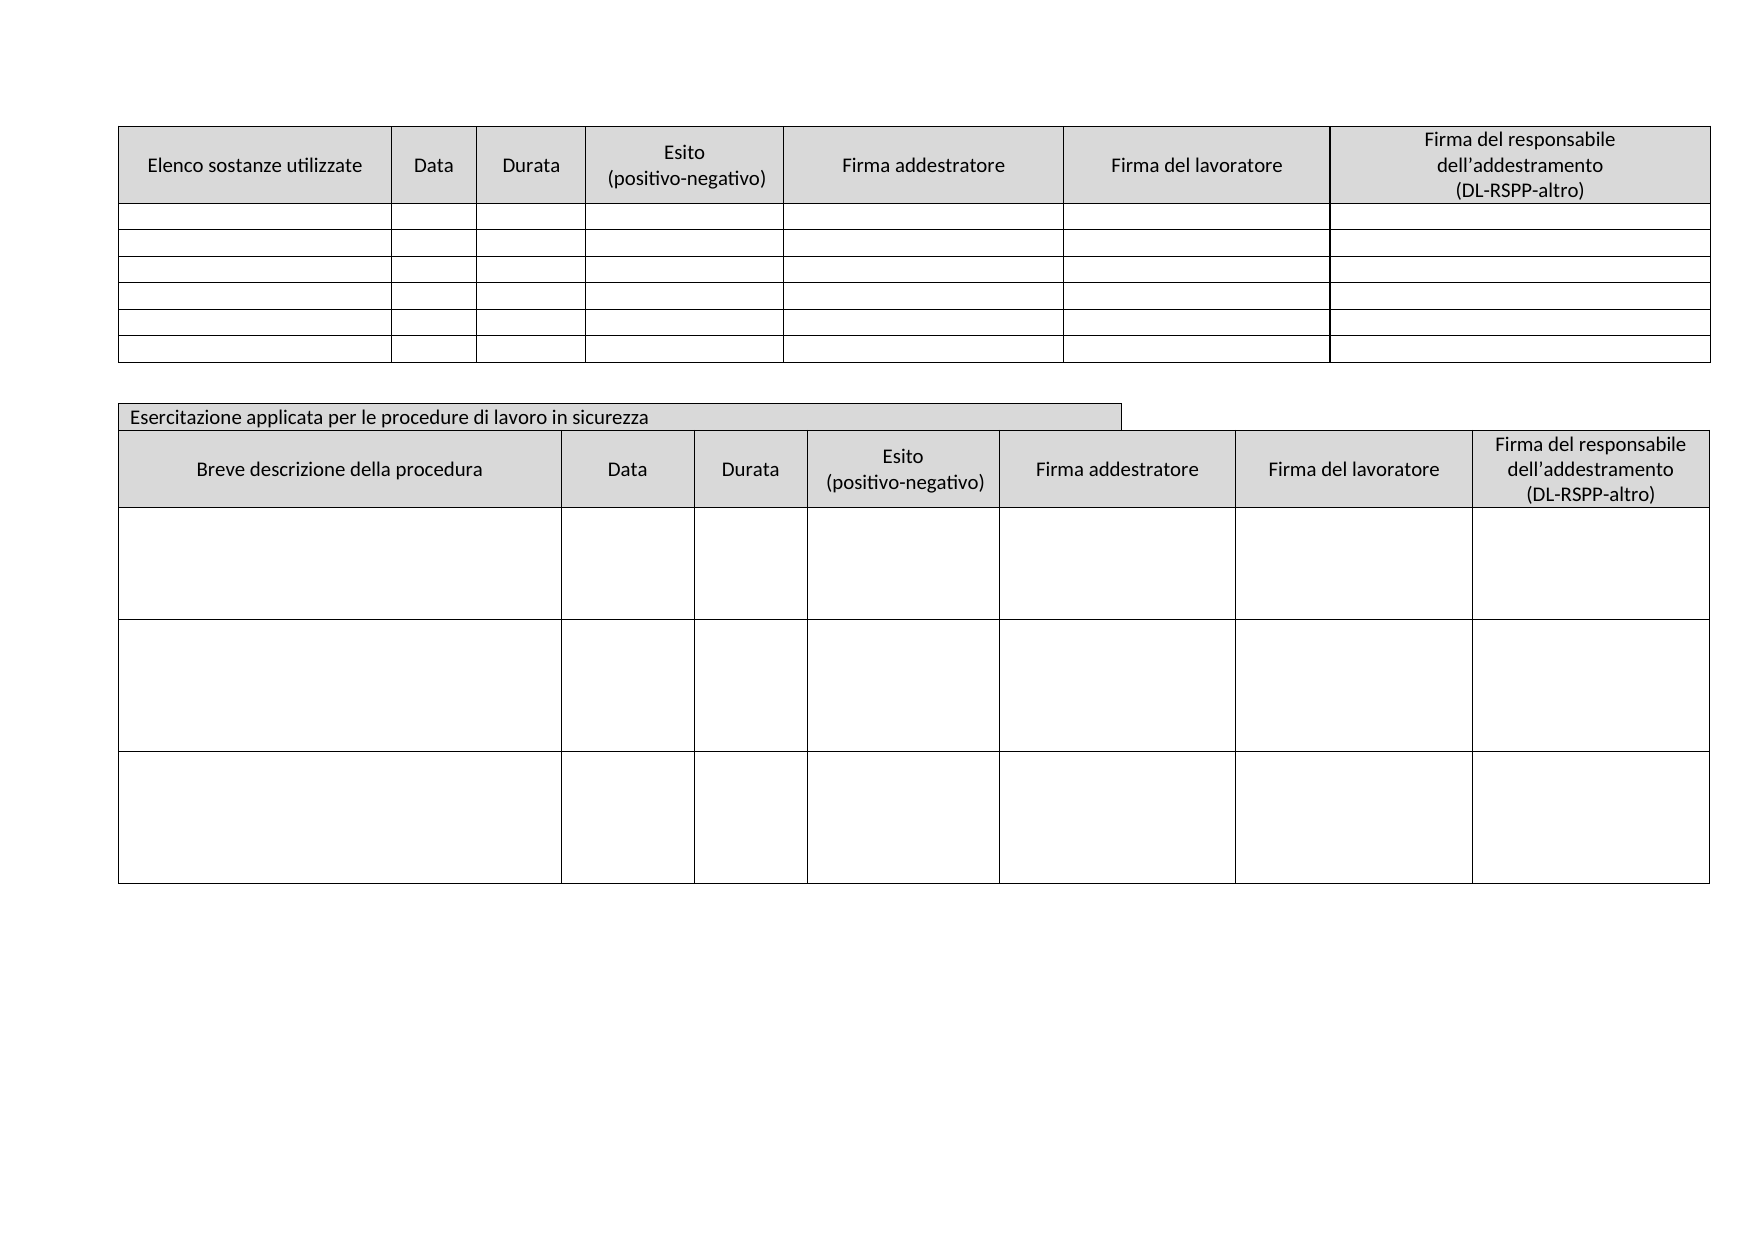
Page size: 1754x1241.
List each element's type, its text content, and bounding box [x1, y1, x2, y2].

table_cell [1331, 204, 1710, 229]
table_cell [477, 336, 585, 362]
table_cell [695, 620, 807, 751]
table_cell [1331, 336, 1710, 362]
table_cell [1331, 257, 1710, 282]
table_cell [784, 230, 1063, 256]
table_cell Esito (positivo-negativo) [808, 431, 999, 507]
table_cell [562, 508, 694, 619]
table_cell [1064, 257, 1329, 282]
table_cell [392, 257, 476, 282]
table_cell [808, 508, 999, 619]
table_cell [392, 230, 476, 256]
table_cell [784, 283, 1063, 309]
table_cell [1000, 620, 1235, 751]
table_cell [1000, 508, 1235, 619]
table_cell [119, 620, 561, 751]
table_cell [562, 620, 694, 751]
table_cell [1236, 620, 1472, 751]
table_cell [784, 310, 1063, 335]
table_cell [477, 257, 585, 282]
table_cell [119, 310, 391, 335]
table_header Firma del lavoratore [1064, 127, 1329, 203]
table_cell [586, 310, 783, 335]
table_cell Firma addestratore [1000, 431, 1235, 507]
table_cell [586, 257, 783, 282]
table_cell [1064, 204, 1329, 229]
table_cell [119, 508, 561, 619]
table_header Esito (positivo-negativo) [586, 127, 783, 203]
table_cell [477, 283, 585, 309]
table_cell [392, 310, 476, 335]
table_cell [586, 230, 783, 256]
table_cell [1000, 752, 1235, 883]
table_header Elenco sostanze utilizzate [119, 127, 391, 203]
table_cell [586, 204, 783, 229]
table_cell [1473, 620, 1709, 751]
table_cell [392, 283, 476, 309]
table_cell [1064, 283, 1329, 309]
table_cell [477, 310, 585, 335]
table_cell [477, 230, 585, 256]
table_header Esercitazione applicata per le procedure di lavoro in sicurezza [119, 404, 1121, 430]
table_cell [1473, 752, 1709, 883]
table_cell [784, 257, 1063, 282]
table_cell [784, 336, 1063, 362]
table_cell Data [562, 431, 694, 507]
table_cell [1331, 283, 1710, 309]
table_cell Breve descrizione della procedura [119, 431, 561, 507]
table_cell [1064, 310, 1329, 335]
table_cell [119, 283, 391, 309]
table_cell [784, 204, 1063, 229]
table_cell [1331, 310, 1710, 335]
table_cell Firma del lavoratore [1236, 431, 1472, 507]
table_cell [586, 283, 783, 309]
table_cell [392, 336, 476, 362]
table_cell [695, 508, 807, 619]
table_cell [477, 204, 585, 229]
table_cell [119, 752, 561, 883]
table_cell [1236, 508, 1472, 619]
table_cell [562, 752, 694, 883]
table_cell [392, 204, 476, 229]
table_cell [808, 752, 999, 883]
table_header Data [392, 127, 476, 203]
table_cell [119, 336, 391, 362]
table_cell [808, 620, 999, 751]
table_cell [119, 257, 391, 282]
table_cell Durata [695, 431, 807, 507]
table_cell [586, 336, 783, 362]
table_header Durata [477, 127, 585, 203]
table_cell [1473, 508, 1709, 619]
table_header Firma addestratore [784, 127, 1063, 203]
table_cell [1331, 230, 1710, 256]
table_cell [119, 204, 391, 229]
table_cell [695, 752, 807, 883]
table_header Firma del responsabile dell’addestramento (DL-RSPP-altro) [1331, 127, 1710, 203]
table_cell [1064, 336, 1329, 362]
table_cell [1236, 752, 1472, 883]
table_cell Firma del responsabile dell’addestramento (DL-RSPP-altro) [1473, 431, 1709, 507]
table_cell [1064, 230, 1329, 256]
table_cell [119, 230, 391, 256]
